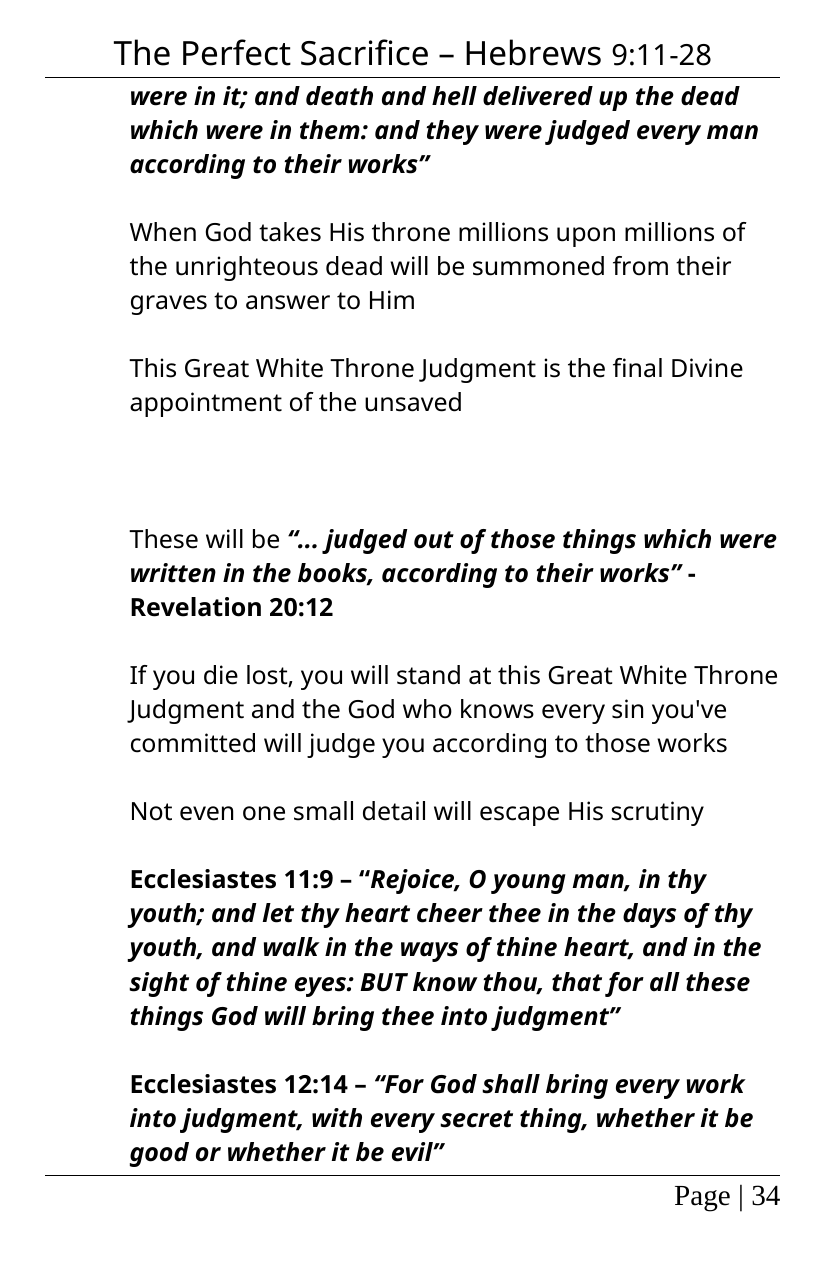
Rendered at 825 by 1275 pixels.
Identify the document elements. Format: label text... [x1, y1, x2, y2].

text Ecclesiastes 12:14 – “For God shall bring every work into judgment, with every secret thing, whether it be good or whether it be evil” [129, 1066, 780, 1168]
text When God takes His throne millions upon millions of the unrighteous dead will be summoned from their graves to answer to Him [129, 215, 780, 317]
text Ecclesiastes 11:9 – “Rejoice, O young man, in thy youth; and let thy heart cheer thee in the days of thy youth, and walk in the ways of thine heart, and in the sight of thine eyes: BUT know thou, that for all these things God will bring thee into judgment” [129, 862, 780, 1032]
text Not even one small detail will escape His scrutiny [129, 794, 780, 828]
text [129, 78, 780, 181]
text These will be “... judged out of those things which were written in the books, according to their works” - Revelation 20:12 [129, 521, 780, 623]
text If you die lost, you will stand at this Great White Throne Judgment and the God who knows every sin you've committed will judge you according to those works [129, 658, 780, 760]
text This Great White Throne Judgment is the final Divine appointment of the unsaved [129, 351, 780, 419]
